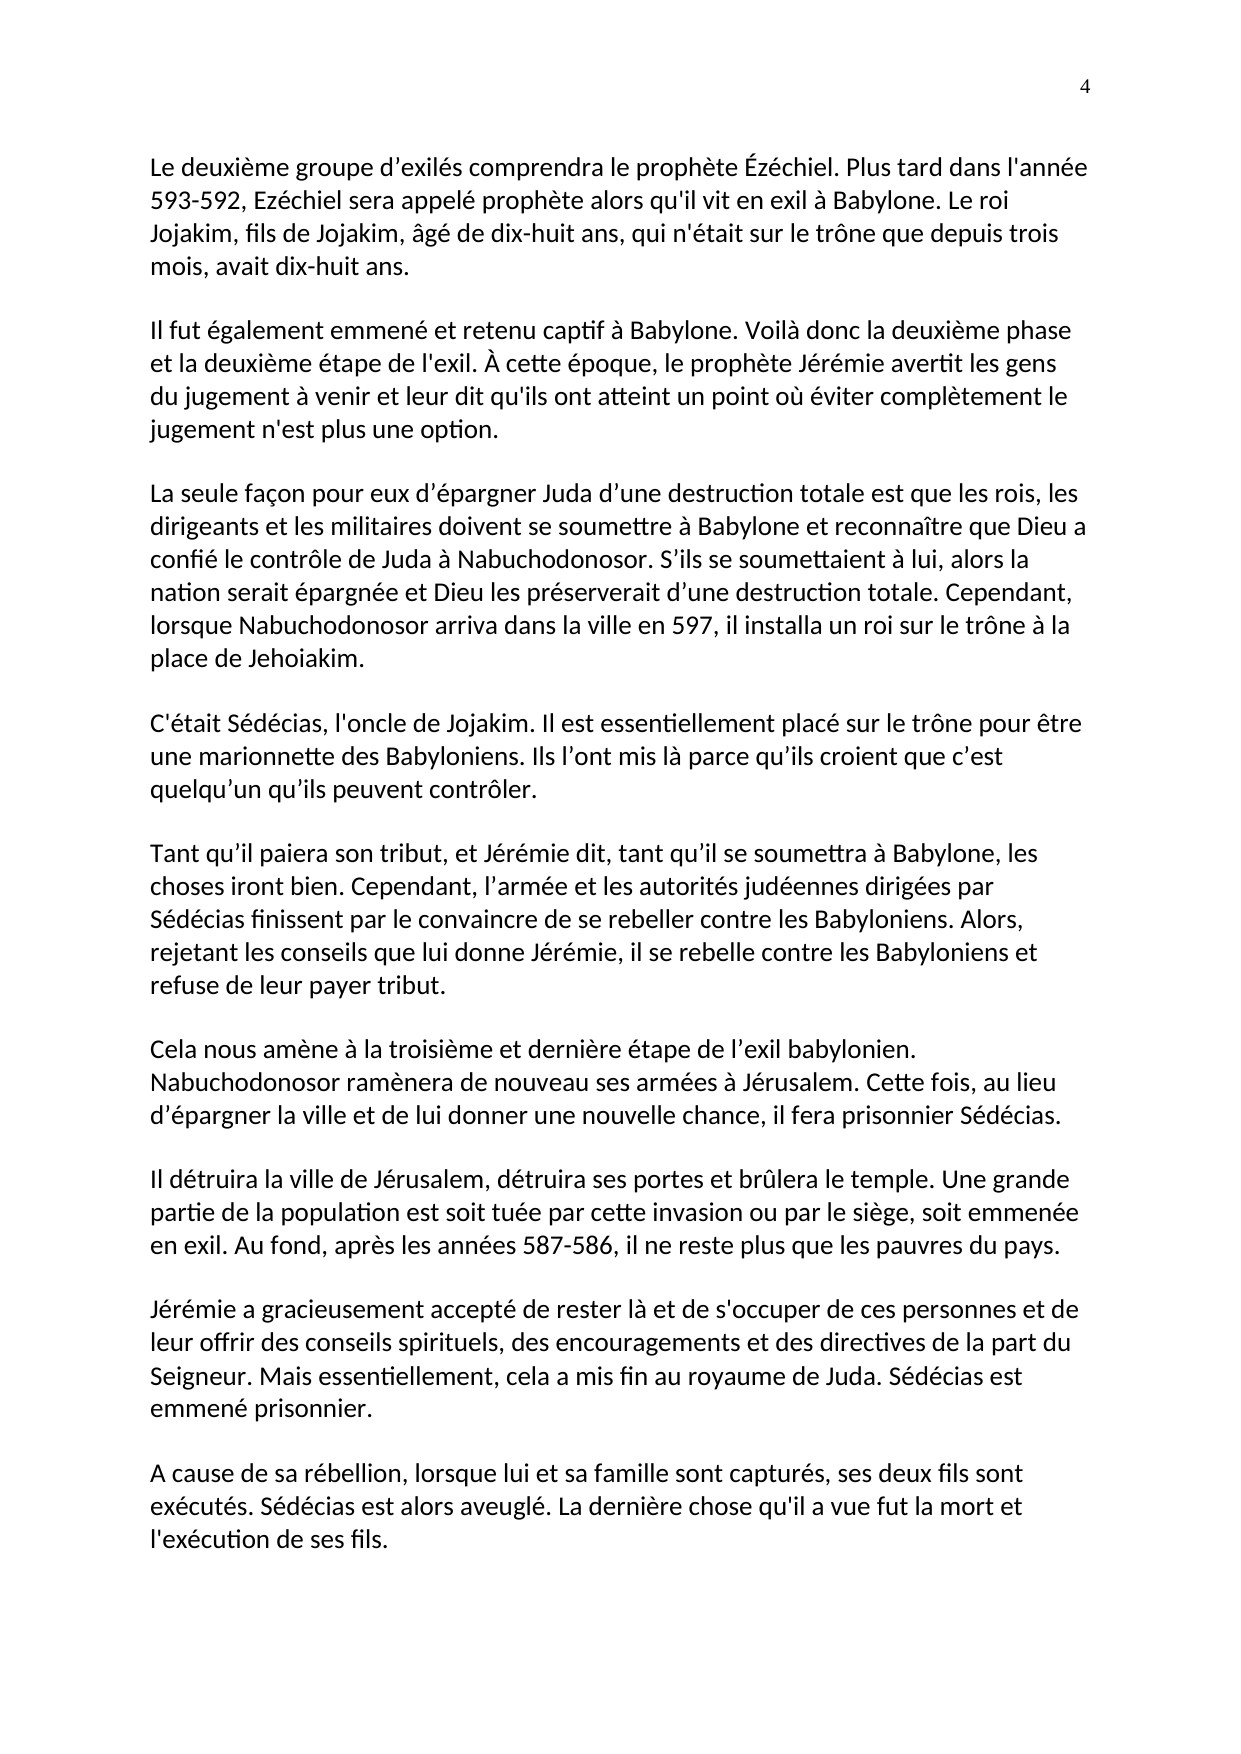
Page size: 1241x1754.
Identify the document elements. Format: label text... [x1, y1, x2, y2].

text Cela nous amène à la troisième et dernière étape de l’exil babylonien. Nabuchodonosor ramènera de nouveau ses armées à Jérusalem. Cette fois, au lieu d’épargner la ville et de lui donner une nouvelle chance, il fera prisonnier Sédécias. [150, 1032, 1090, 1131]
text C'était Sédécias, l'oncle de Jojakim. Il est essentiellement placé sur le trône pour être une marionnette des Babyloniens. Ils l’ont mis là parce qu’ils croient que c’est quelqu’un qu’ils peuvent contrôler. [150, 706, 1090, 805]
text Tant qu’il paiera son tribut, et Jérémie dit, tant qu’il se soumettra à Babylone, les choses iront bien. Cependant, l’armée et les autorités judéennes dirigées par Sédécias finissent par le convaincre de se rebeller contre les Babyloniens. Alors, rejetant les conseils que lui donne Jérémie, il se rebelle contre les Babyloniens et refuse de leur payer tribut. [150, 836, 1090, 1001]
text Jérémie a gracieusement accepté de rester là et de s'occuper de ces personnes et de leur offrir des conseils spirituels, des encouragements et des directives de la part du Seigneur. Mais essentiellement, cela a mis fin au royaume de Juda. Sédécias est emmené prisonnier. [150, 1293, 1090, 1425]
text A cause de sa rébellion, lorsque lui et sa famille sont capturés, ses deux fils sont exécutés. Sédécias est alors aveuglé. La dernière chose qu'il a vue fut la mort et l'exécution de ses fils. [150, 1456, 1090, 1555]
text Il fut également emmené et retenu captif à Babylone. Voilà donc la deuxième phase et la deuxième étape de l'exil. À cette époque, le prophète Jérémie avertit les gens du jugement à venir et leur dit qu'ils ont atteint un point où éviter complètement le jugement n'est plus une option. [150, 313, 1090, 445]
text La seule façon pour eux d’épargner Juda d’une destruction totale est que les rois, les dirigeants et les militaires doivent se soumettre à Babylone et reconnaître que Dieu a confié le contrôle de Juda à Nabuchodonosor. S’ils se soumettaient à lui, alors la nation serait épargnée et Dieu les préserverait d’une destruction totale. Cependant, lorsque Nabuchodonosor arriva dans la ville en 597, il installa un roi sur le trône à la place de Jehoiakim. [150, 476, 1090, 674]
text Le deuxième groupe d’exilés comprendra le prophète Ézéchiel. Plus tard dans l'année 593-592, Ezéchiel sera appelé prophète alors qu'il vit en exil à Babylone. Le roi Jojakim, fils de Jojakim, âgé de dix-huit ans, qui n'était sur le trône que depuis trois mois, avait dix-huit ans. [150, 150, 1090, 282]
text Il détruira la ville de Jérusalem, détruira ses portes et brûlera le temple. Une grande partie de la population est soit tuée par cette invasion ou par le siège, soit emmenée en exil. Au fond, après les années 587-586, il ne reste plus que les pauvres du pays. [150, 1162, 1090, 1261]
